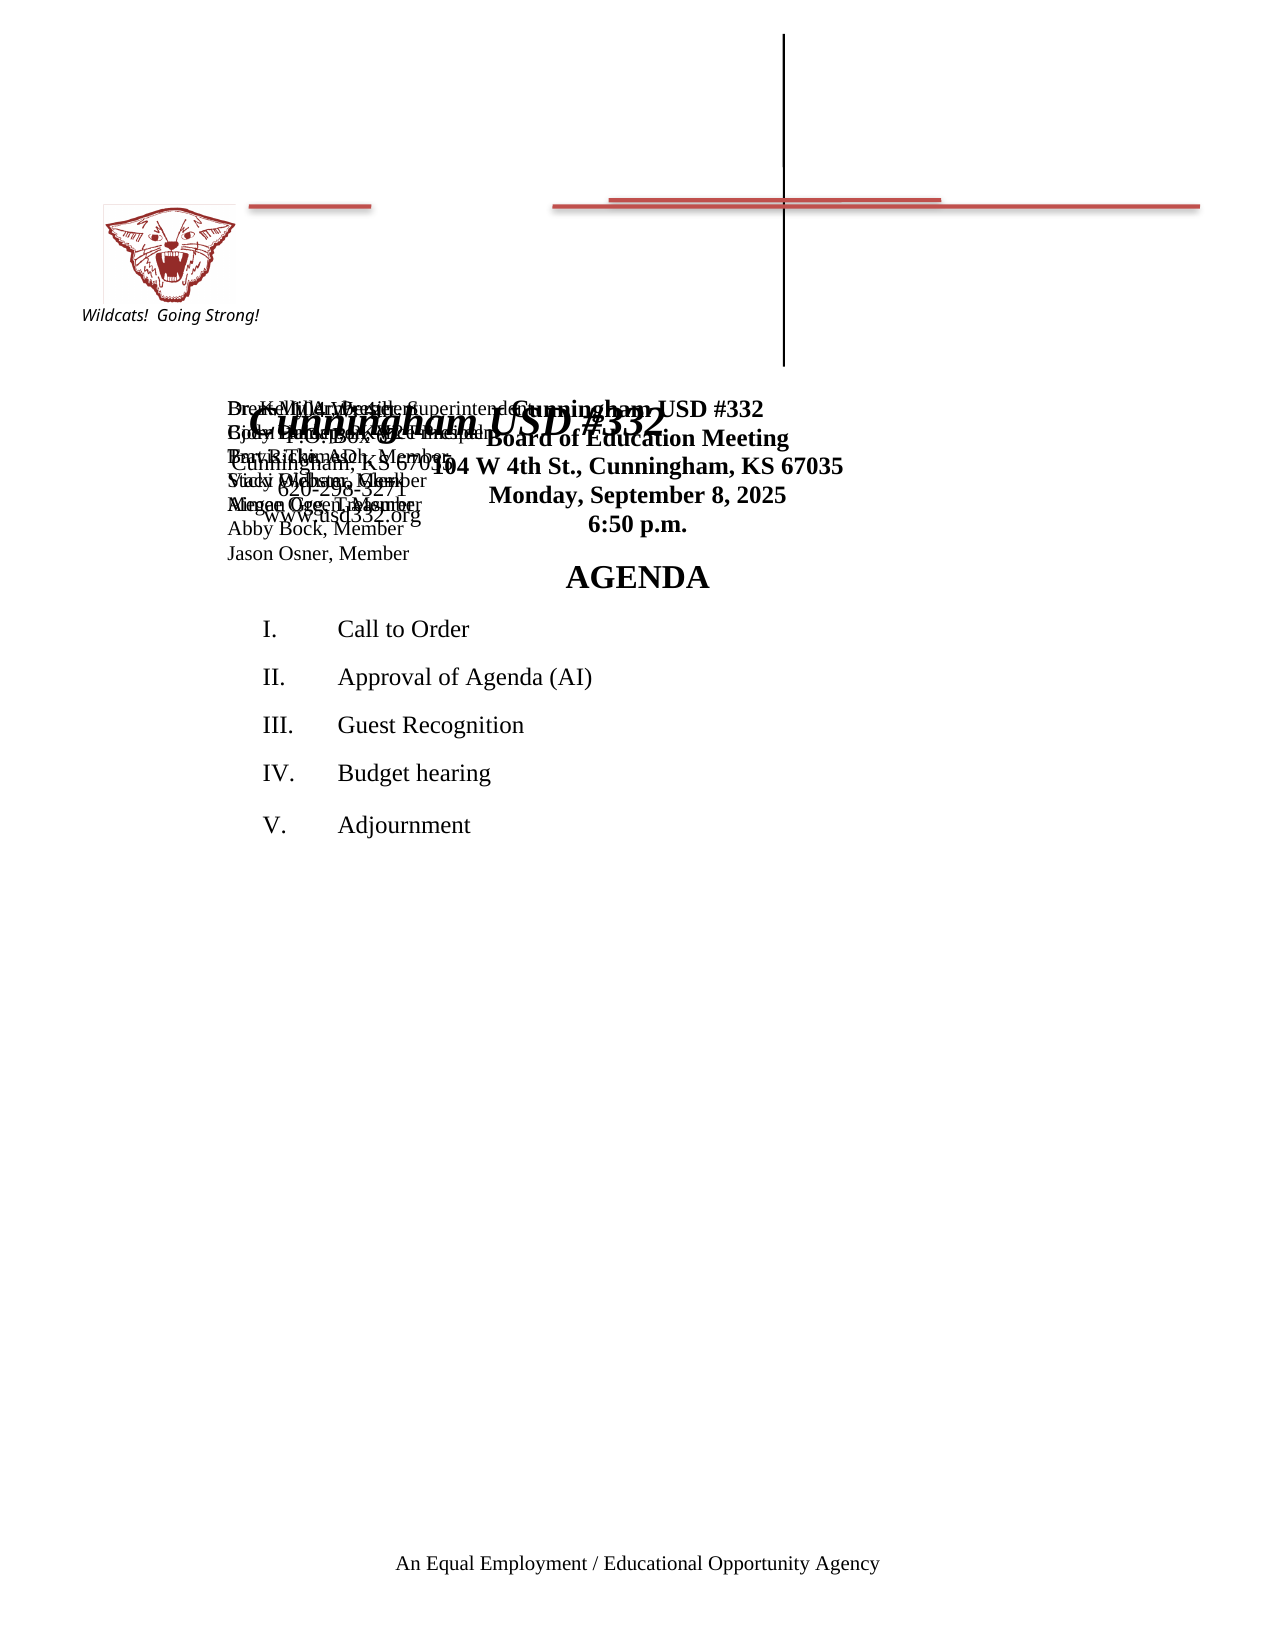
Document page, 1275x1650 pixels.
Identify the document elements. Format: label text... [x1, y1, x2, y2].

text Board of Education Meeting [225, 423, 1050, 451]
list Budget hearing [262, 758, 1050, 787]
text 104 W 4th St., Cunningham, KS 67035 [225, 451, 1050, 480]
list Call to Order [262, 614, 1050, 643]
list Approval of Agenda (AI) [262, 662, 1050, 691]
list Guest Recognition [262, 710, 1050, 739]
text AGENDA [225, 557, 1050, 595]
text Monday, September 8, 2025 [225, 480, 1050, 509]
text 6:50 p.m. [225, 509, 1050, 538]
list Adjournment [262, 806, 1050, 839]
text Cunningham USD #332 [225, 394, 1050, 423]
